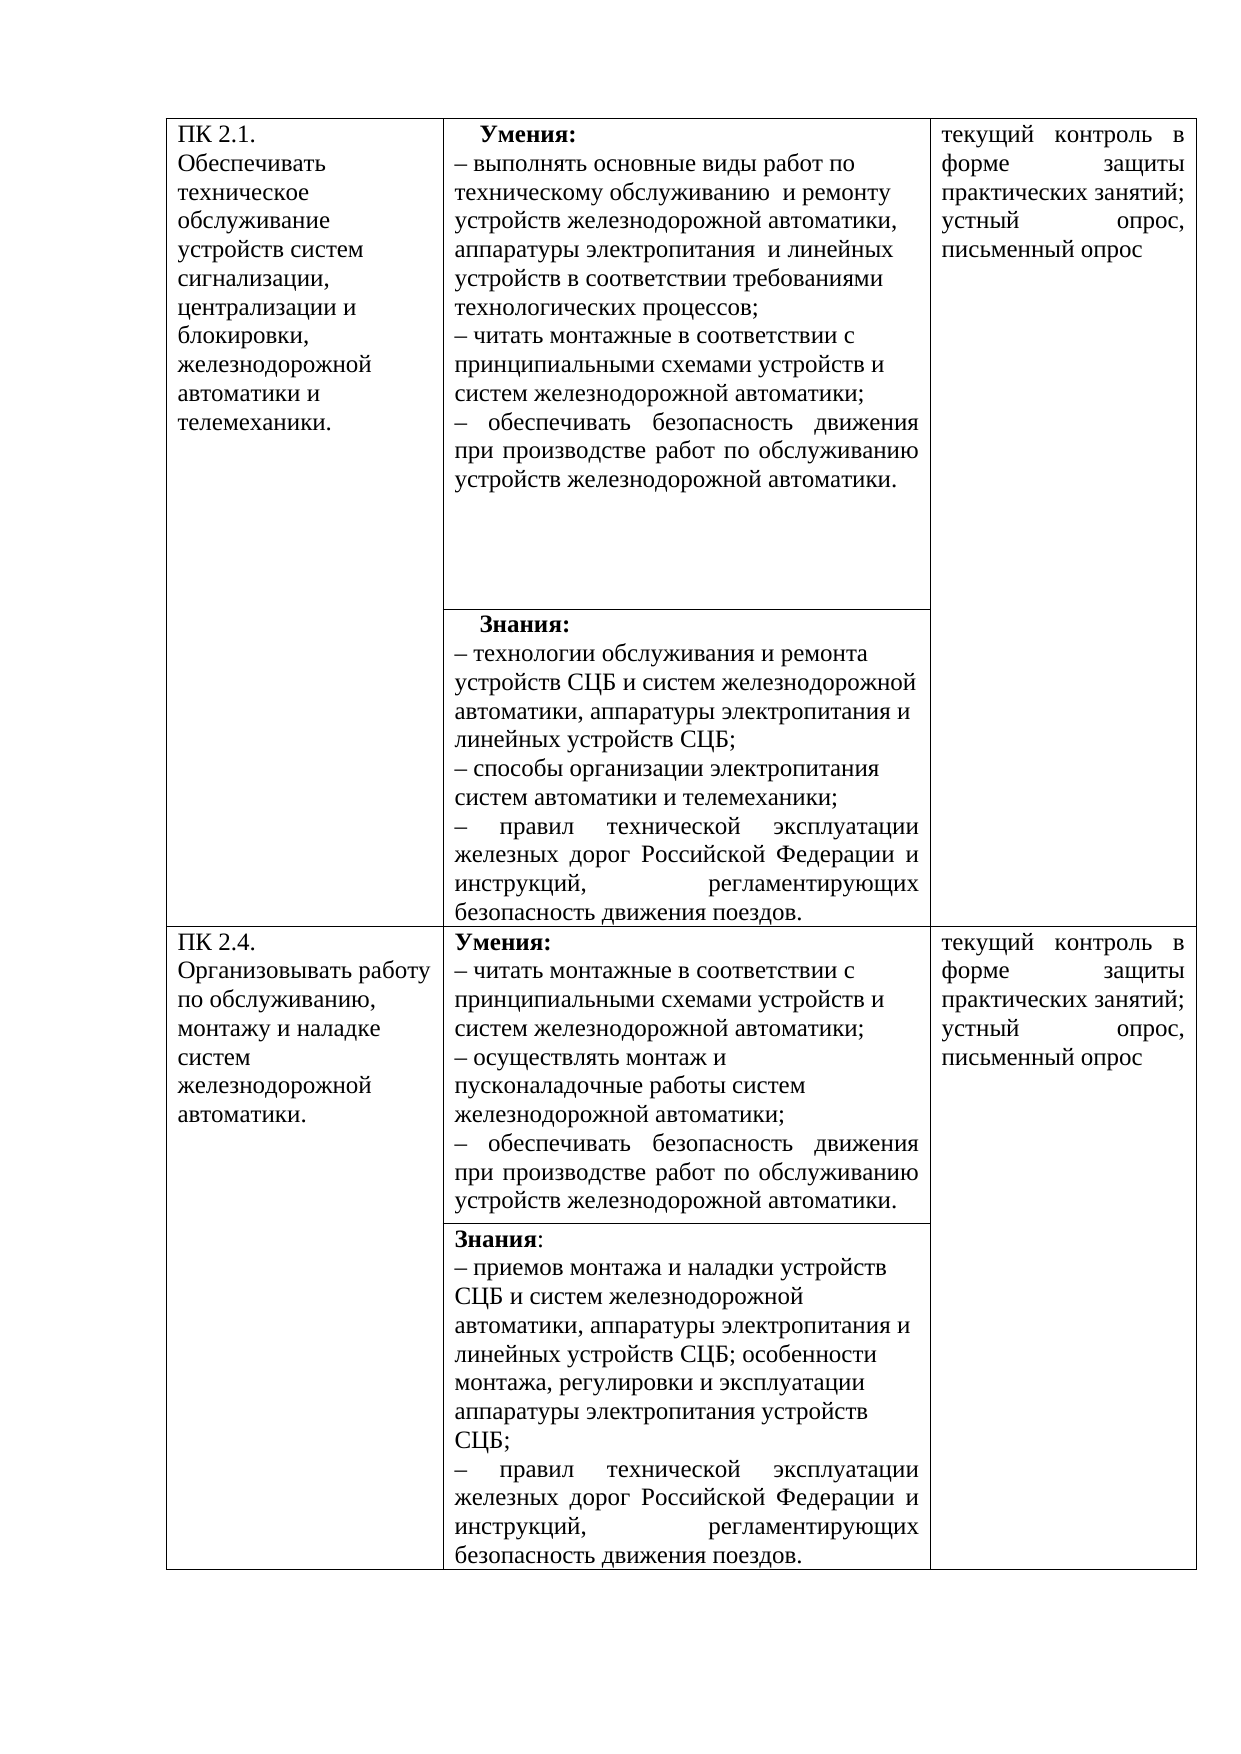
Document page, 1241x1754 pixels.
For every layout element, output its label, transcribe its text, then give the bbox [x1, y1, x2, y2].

table_cell текущий контроль в форме защиты практических занятий; устный опрос, письменный опрос [931, 927, 1196, 1569]
table_cell ПК 2.1. Обеспечивать техническое обслуживание устройств систем сигнализации, централизации и блокировки, железнодорожной автоматики и телемеханики. [167, 119, 443, 926]
table_cell Умения: – выполнять основные виды работ по техническому обслуживанию и ремонту устройств железнодорожной автоматики, аппаратуры электропитания и линейных устройств в соответствии требованиями технологических процессов; – читать монтажные в соответствии с принципиальными схемами устройств и систем железнодорожной автоматики; – обеспечивать безопасность движения при производстве работ по обслуживанию устройств железнодорожной автоматики. [444, 119, 930, 608]
table_cell Умения: – читать монтажные в соответствии с принципиальными схемами устройств и систем железнодорожной автоматики; – осуществлять монтаж и пусконаладочные работы систем железнодорожной автоматики; – обеспечивать безопасность движения при производстве работ по обслуживанию устройств железнодорожной автоматики. [444, 927, 930, 1223]
table_cell текущий контроль в форме защиты практических занятий; устный опрос, письменный опрос [931, 119, 1196, 926]
table_cell ПК 2.4. Организовывать работу по обслуживанию, монтажу и наладке систем железнодорожной автоматики. [167, 927, 443, 1569]
table_cell Знания: – технологии обслуживания и ремонта устройств СЦБ и систем железнодорожной автоматики, аппаратуры электропитания и линейных устройств СЦБ; – способы организации электропитания систем автоматики и телемеханики; – правил технической эксплуатации железных дорог Российской Федерации и инструкций, регламентирующих безопасность движения поездов. [444, 610, 930, 926]
table_cell Знания: – приемов монтажа и наладки устройств СЦБ и систем железнодорожной автоматики, аппаратуры электропитания и линейных устройств СЦБ; особенности монтажа, регулировки и эксплуатации аппаратуры электропитания устройств СЦБ; – правил технической эксплуатации железных дорог Российской Федерации и инструкций, регламентирующих безопасность движения поездов. [444, 1224, 930, 1569]
